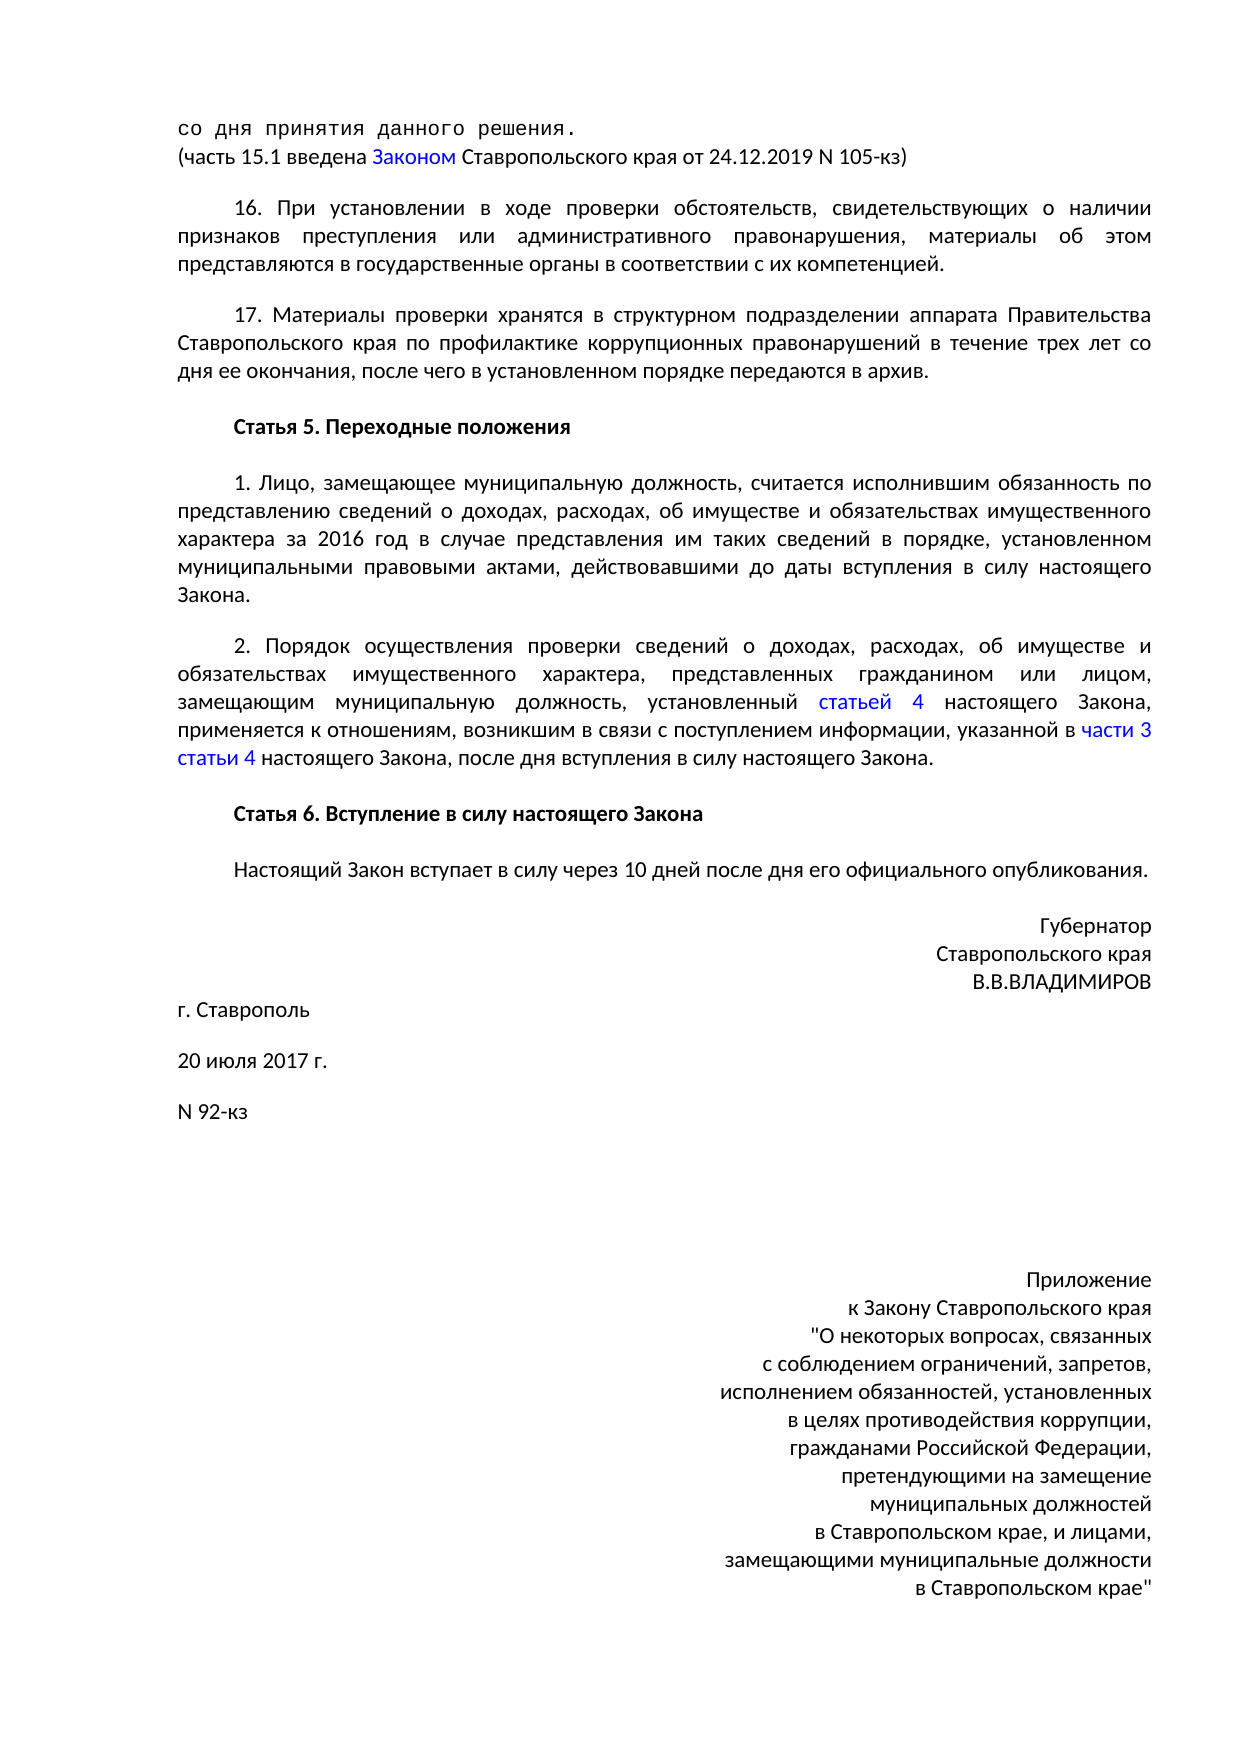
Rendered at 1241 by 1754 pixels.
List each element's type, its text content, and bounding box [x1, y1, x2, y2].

text в Ставропольском крае, и лицами, [177, 1517, 1152, 1545]
text в Ставропольском крае" [177, 1573, 1152, 1601]
text муниципальных должностей [177, 1489, 1152, 1517]
text в целях противодействия коррупции, [177, 1405, 1152, 1433]
title Статья 6. Вступление в силу настоящего Закона [177, 799, 1152, 827]
text со дня принятия данного решения. [177, 118, 1152, 142]
text "О некоторых вопросах, связанных [177, 1321, 1152, 1349]
text претендующими на замещение [177, 1461, 1152, 1489]
text 17. Материалы проверки хранятся в структурном подразделении аппарата Правительства Ставропольского края по профилактике коррупционных правонарушений в течение трех лет со дня ее окончания, после чего в установленном порядке передаются в архив. [177, 300, 1152, 384]
text Приложение [177, 1265, 1152, 1293]
title Статья 5. Переходные положения [177, 412, 1152, 440]
text с соблюдением ограничений, запретов, [177, 1349, 1152, 1377]
text В.В.ВЛАДИМИРОВ [177, 967, 1152, 995]
text Губернатор [177, 911, 1152, 939]
text 2. Порядок осуществления проверки сведений о доходах, расходах, об имуществе и обязательствах имущественного характера, представленных гражданином или лицом, замещающим муниципальную должность, установленный статьей 4 настоящего Закона, применяется к отношениям, возникшим в связи с поступлением информации, указанной в части 3 статьи 4 настоящего Закона, после дня вступления в силу настоящего Закона. [177, 631, 1152, 771]
text гражданами Российской Федерации, [177, 1433, 1152, 1461]
text г. Ставрополь [177, 995, 1152, 1023]
text 1. Лицо, замещающее муниципальную должность, считается исполнившим обязанность по представлению сведений о доходах, расходах, об имуществе и обязательствах имущественного характера за 2016 год в случае представления им таких сведений в порядке, установленном муниципальными правовыми актами, действовавшими до даты вступления в силу настоящего Закона. [177, 468, 1152, 608]
text Ставропольского края [177, 939, 1152, 967]
text исполнением обязанностей, установленных [177, 1377, 1152, 1405]
text 20 июля 2017 г. [177, 1046, 1152, 1074]
text N 92-кз [177, 1097, 1152, 1125]
text замещающими муниципальные должности [177, 1545, 1152, 1573]
text 16. При установлении в ходе проверки обстоятельств, свидетельствующих о наличии признаков преступления или административного правонарушения, материалы об этом представляются в государственные органы в соответствии с их компетенцией. [177, 193, 1152, 277]
text (часть 15.1 введена Законом Ставропольского края от 24.12.2019 N 105-кз) [177, 142, 1152, 170]
text Настоящий Закон вступает в силу через 10 дней после дня его официального опубликования. [177, 855, 1152, 883]
text к Закону Ставропольского края [177, 1293, 1152, 1321]
